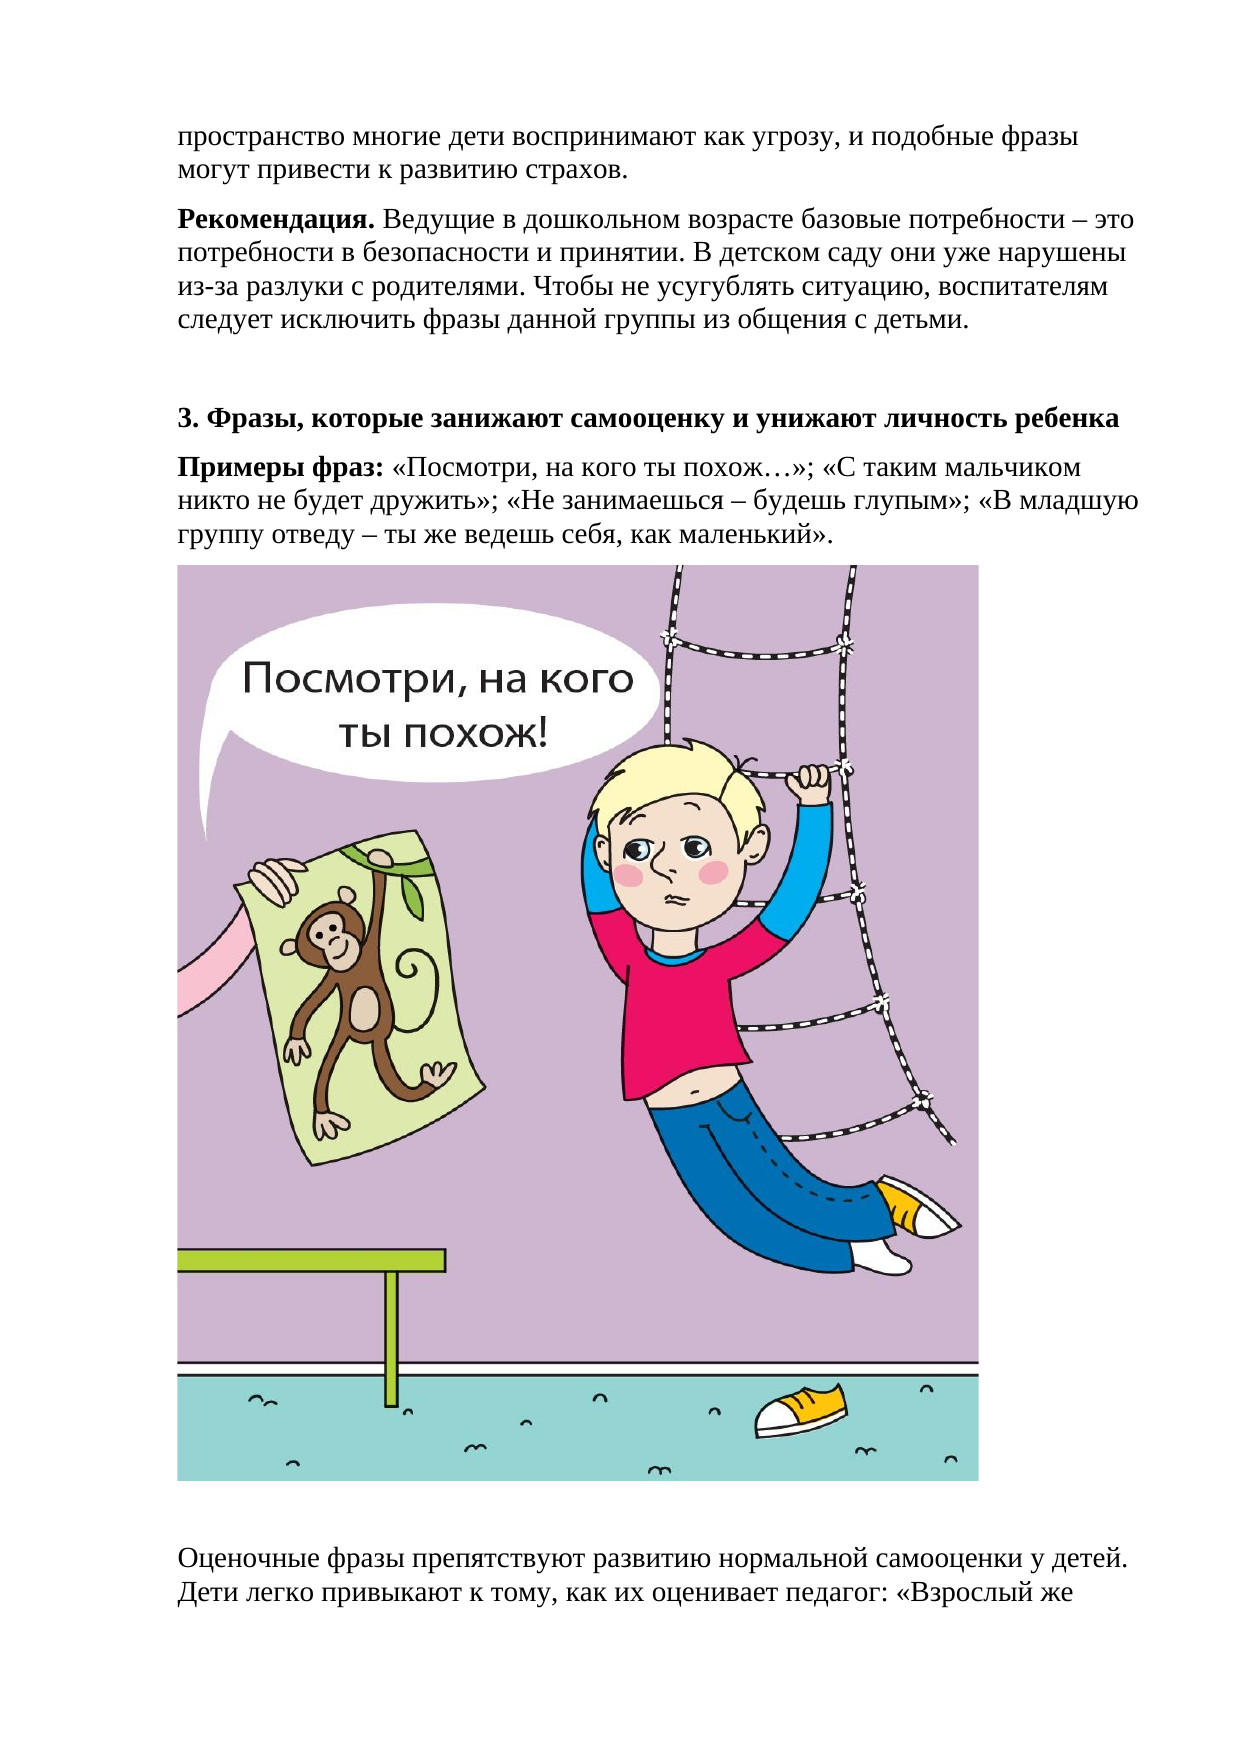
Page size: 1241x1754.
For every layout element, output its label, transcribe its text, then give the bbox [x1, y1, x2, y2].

text Рекомендация. Ведущие в дошкольном возрасте базовые потребности – это потребности в безопасности и принятии. В детском саду они уже нарушены из-за разлуки с родителями. Чтобы не усугублять ситуацию, воспитателям следует исключить фразы данной группы из общения с детьми. [177, 201, 1152, 335]
picture [177, 565, 979, 1481]
text 3. Фразы, которые занижают самооценку и унижают личность ребенка [177, 400, 1152, 433]
text Примеры фраз: «Посмотри, на кого ты похож…»; «С таким мальчиком никто не будет дружить»; «Не занимаешься – будешь глупым»; «В младшую группу отведу – ты же ведешь себя, как маленький». [177, 449, 1152, 549]
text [177, 118, 1152, 185]
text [177, 1540, 1152, 1607]
